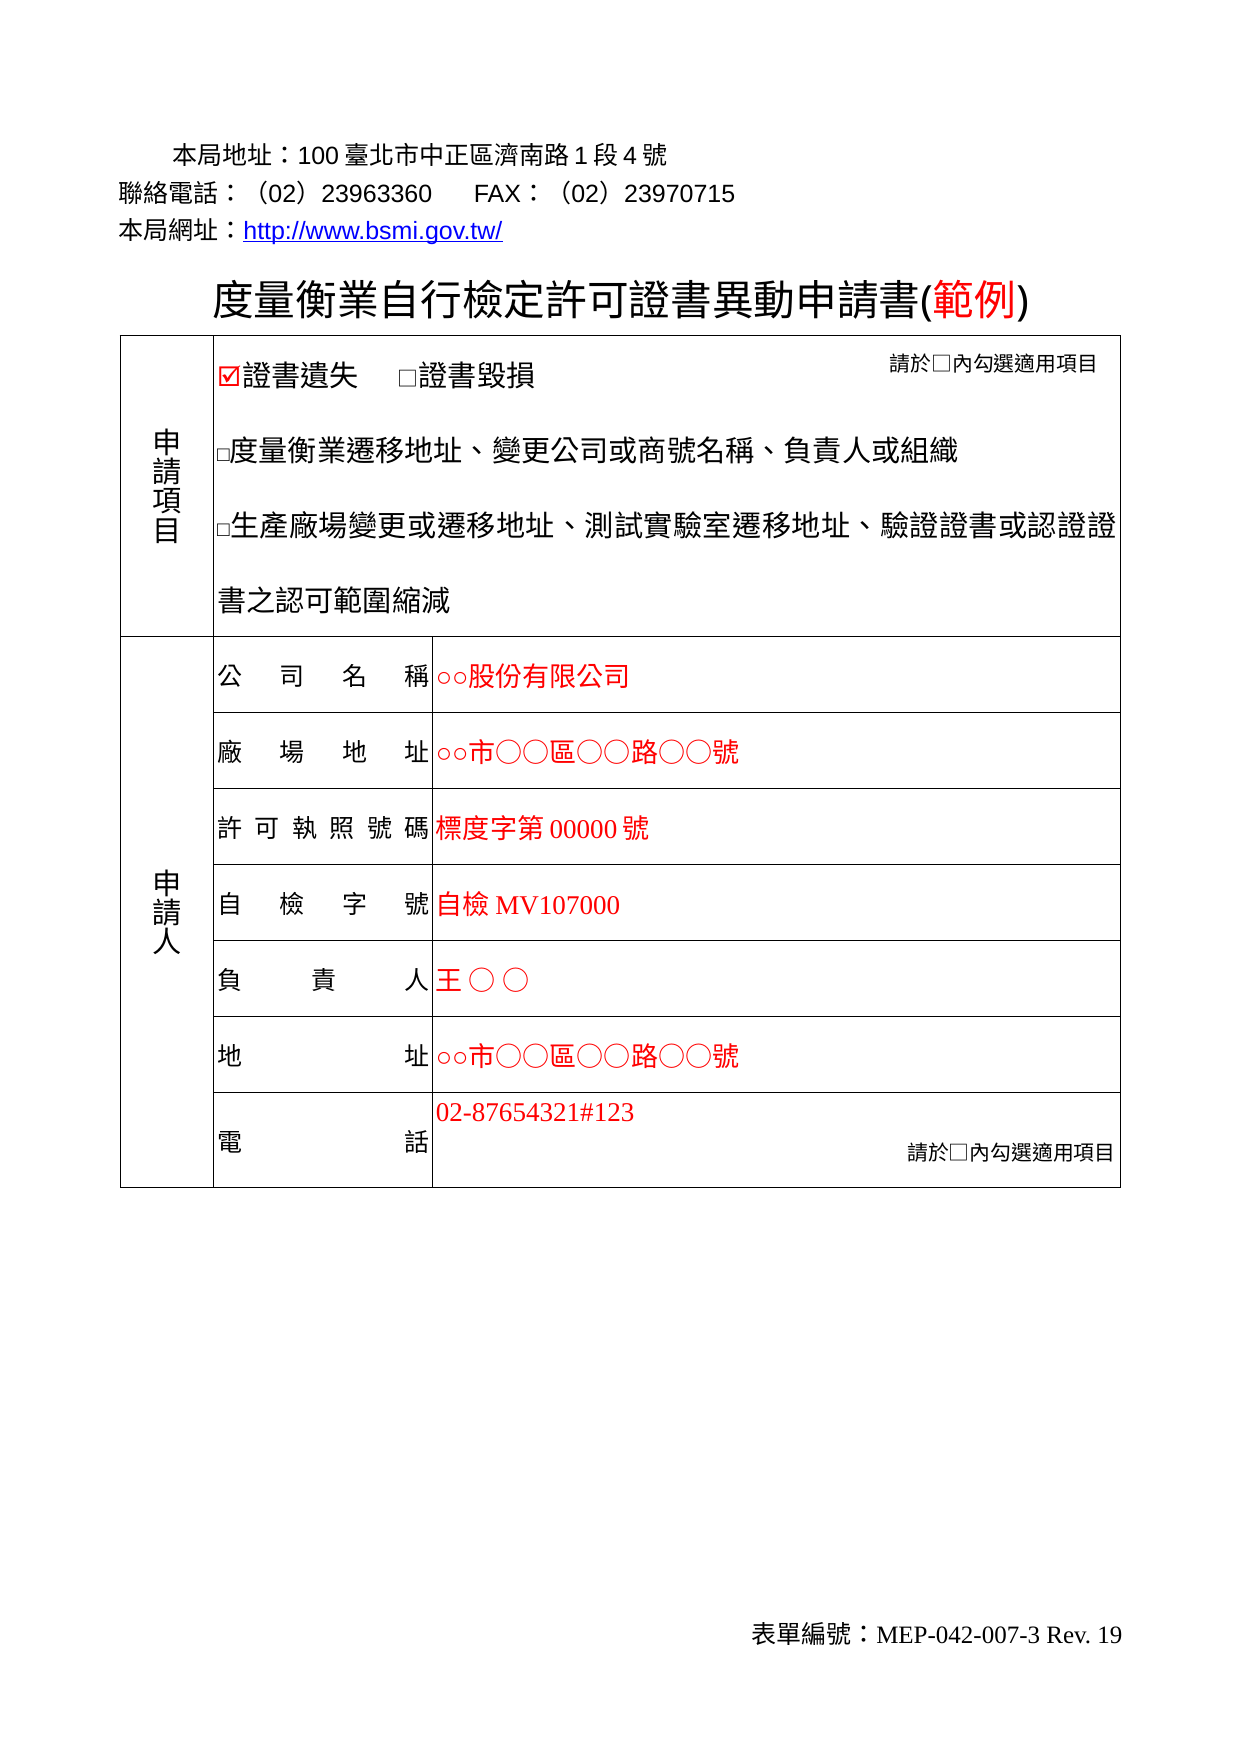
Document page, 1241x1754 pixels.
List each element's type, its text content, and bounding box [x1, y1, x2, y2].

table_cell 許可執照號碼 [214, 789, 432, 864]
table_cell 公司名稱 [214, 637, 432, 712]
table_cell 02-87654321#123 [433, 1093, 1120, 1187]
table_cell 王 ○ ○ [433, 941, 1120, 1016]
text 本局網址：http://www.bsmi.gov.tw/ [118, 210, 1122, 247]
table_header 申請項目 [121, 336, 213, 636]
text 聯絡電話：（02）23963360 FAX：（02）23970715 [118, 172, 1122, 210]
table_cell 自檢MV107000 [433, 865, 1120, 940]
table_cell ○○市○○區○○路○○號 [433, 713, 1120, 788]
table_header 證書遺失 □證書毀損 □度量衡業遷移地址、變更公司或商號名稱、負責人或組織 □生產廠場變更或遷移地址、測試實驗室遷移地址、驗證證書或認證證書之認可範圍縮減 [214, 336, 1120, 636]
table_cell ○○股份有限公司 [433, 637, 1120, 712]
table_cell 負責人 [214, 941, 432, 1016]
table_cell ○○市○○區○○路○○號 [433, 1017, 1120, 1092]
table_cell 電話 [214, 1093, 432, 1187]
table_cell 地址 [214, 1017, 432, 1092]
table_cell 廠場地址 [214, 713, 432, 788]
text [118, 135, 1122, 172]
table_cell 自檢字號 [214, 865, 432, 940]
table_cell 標度字第00000號 [433, 789, 1120, 864]
table_cell 申請人 [121, 637, 213, 1187]
text 度量衡業自行檢定許可證書異動申請書(範例) [118, 260, 1122, 335]
